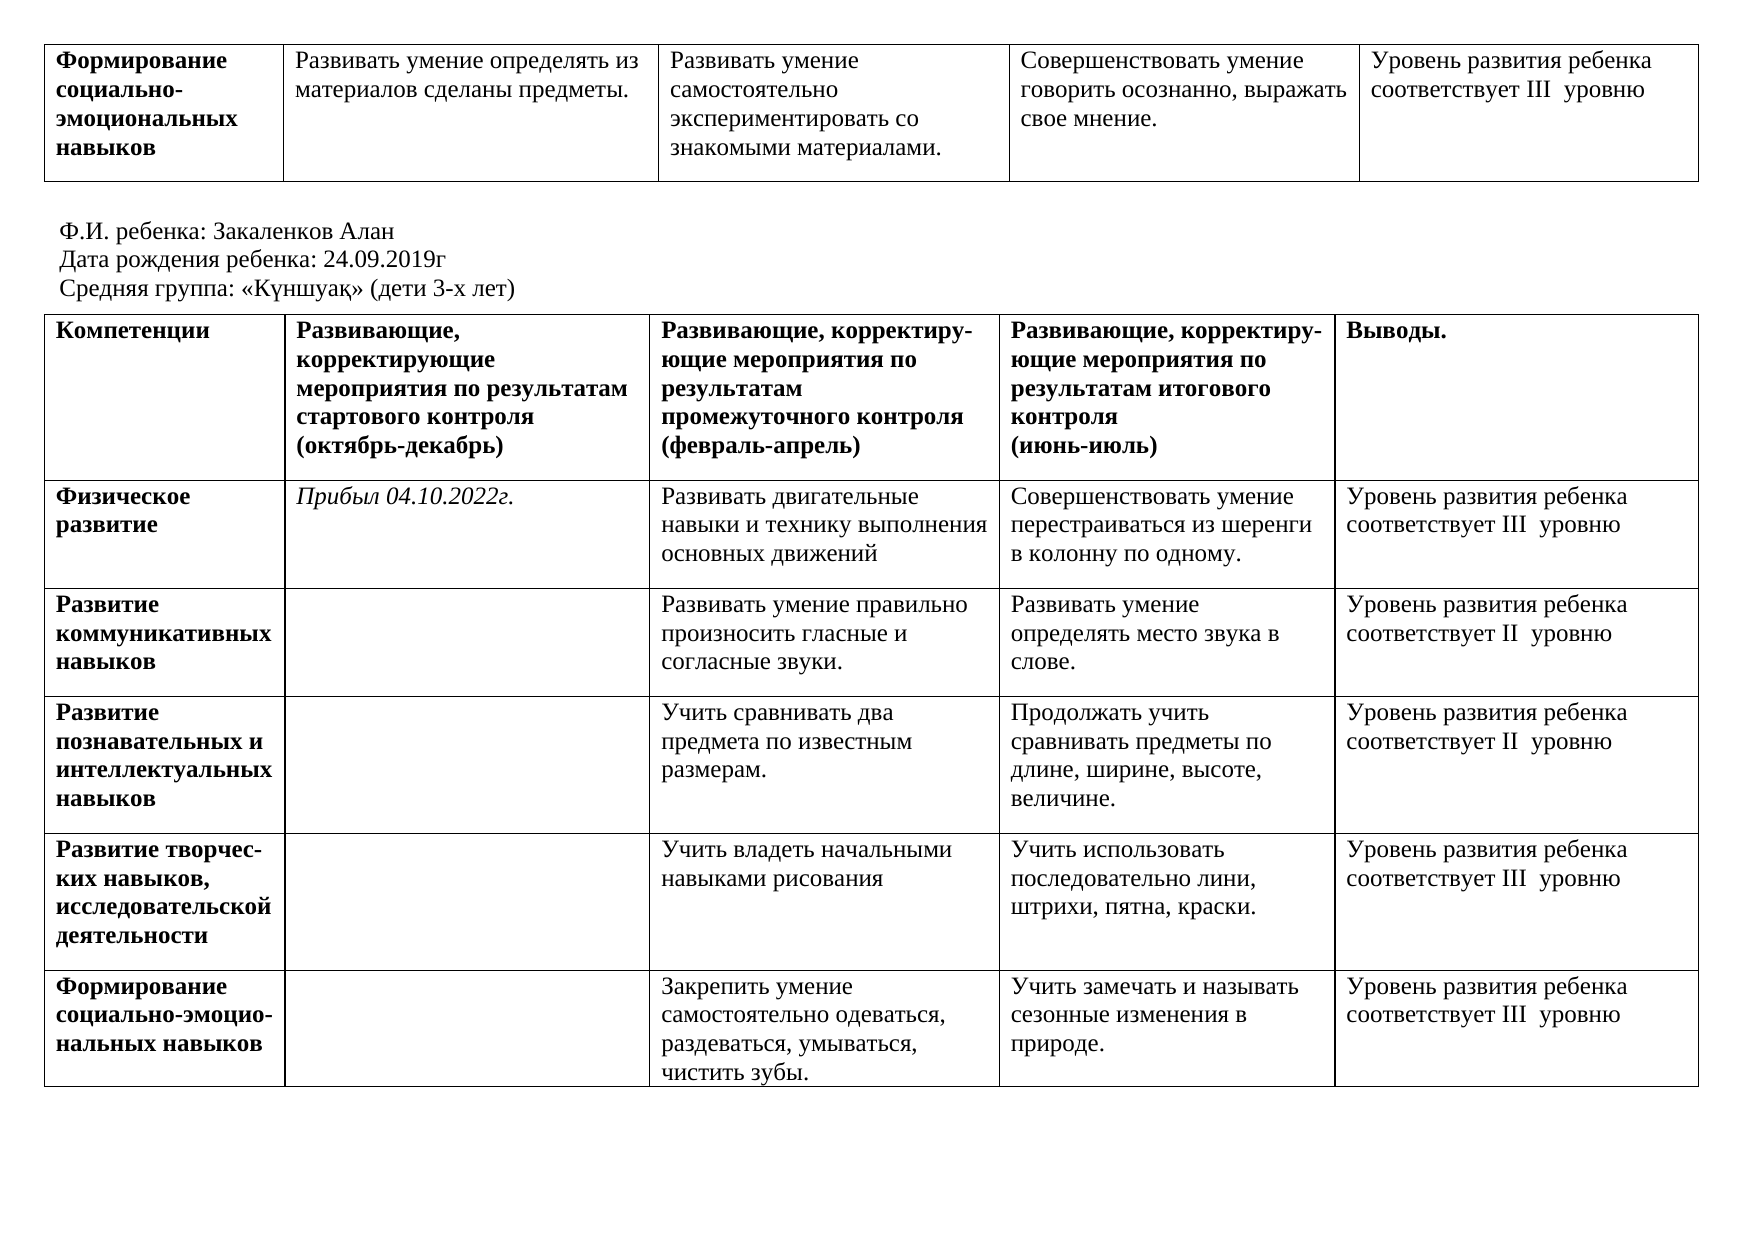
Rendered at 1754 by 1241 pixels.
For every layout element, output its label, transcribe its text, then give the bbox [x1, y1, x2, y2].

table_cell Учить владеть начальными навыками рисования [650, 834, 999, 970]
table_cell Развитие познавательных и интеллектуальных навыков [45, 697, 284, 833]
table_cell Физическое развитие [45, 481, 284, 588]
table_cell Развивать умение определять из материалов сделаны предметы. [284, 45, 658, 181]
table_cell Уровень развития ребенка соответствует III уровню [1336, 971, 1698, 1086]
table_cell Развитие творчес-ких навыков, исследовательской деятельности [45, 834, 284, 970]
table_cell Учить использовать последовательно лини, штрихи, пятна, краски. [1000, 834, 1334, 970]
table_cell [286, 697, 649, 833]
table_cell Развитие коммуникативных навыков [45, 589, 284, 696]
table_header Развивающие, корректиру-ющие мероприятия по результатам промежуточного контроля (февраль-апрель) [650, 315, 999, 480]
table_cell Развивать умение определять место звука в слове. [1000, 589, 1334, 696]
text Ф.И. ребенка: Закаленков Алан [59, 216, 1713, 244]
table_header Выводы. [1336, 315, 1698, 480]
text Дата рождения ребенка: 24.09.2019г [59, 244, 1713, 273]
table_cell [286, 971, 649, 1086]
table_cell Формирование социально-эмоцио-нальных навыков [45, 971, 284, 1086]
table_cell [286, 589, 649, 696]
table_cell Уровень развития ребенка соответствует III уровню [1336, 481, 1698, 588]
table_cell Развивать умение самостоятельно экспериментировать со знакомыми материалами. [659, 45, 1009, 181]
text Средняя группа: «Күншуақ» (дети 3-х лет) [59, 273, 1713, 302]
table_cell [286, 834, 649, 970]
table_cell Прибыл 04.10.2022г. [286, 481, 649, 588]
table_cell Совершенствовать умение перестраиваться из шеренги в колонну по одному. [1000, 481, 1334, 588]
table_cell Формирование социально-эмоциональных навыков [45, 45, 283, 181]
table_cell Закрепить умение самостоятельно одеваться, раздеваться, умываться, чистить зубы. [650, 971, 999, 1086]
table_cell Совершенствовать умение говорить осознанно, выражать свое мнение. [1010, 45, 1359, 181]
table_cell Учить сравнивать два предмета по известным размерам. [650, 697, 999, 833]
table_header Компетенции [45, 315, 284, 480]
table_header Развивающие, корректиру-ющие мероприятия по результатам итогового контроля (июнь-июль) [1000, 315, 1334, 480]
table_cell Учить замечать и называть сезонные изменения в природе. [1000, 971, 1334, 1086]
table_cell Уровень развития ребенка соответствует II уровню [1336, 697, 1698, 833]
table_cell Развивать двигательные навыки и технику выполнения основных движений [650, 481, 999, 588]
table_cell Развивать умение правильно произносить гласные и согласные звуки. [650, 589, 999, 696]
table_header Развивающие, корректирующие мероприятия по результатам стартового контроля (октябрь-декабрь) [286, 315, 649, 480]
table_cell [1360, 45, 1698, 181]
table_cell Продолжать учить сравнивать предметы по длине, ширине, высоте, величине. [1000, 697, 1334, 833]
table_cell Уровень развития ребенка соответствует II уровню [1336, 589, 1698, 696]
table_cell Уровень развития ребенка соответствует III уровню [1336, 834, 1698, 970]
